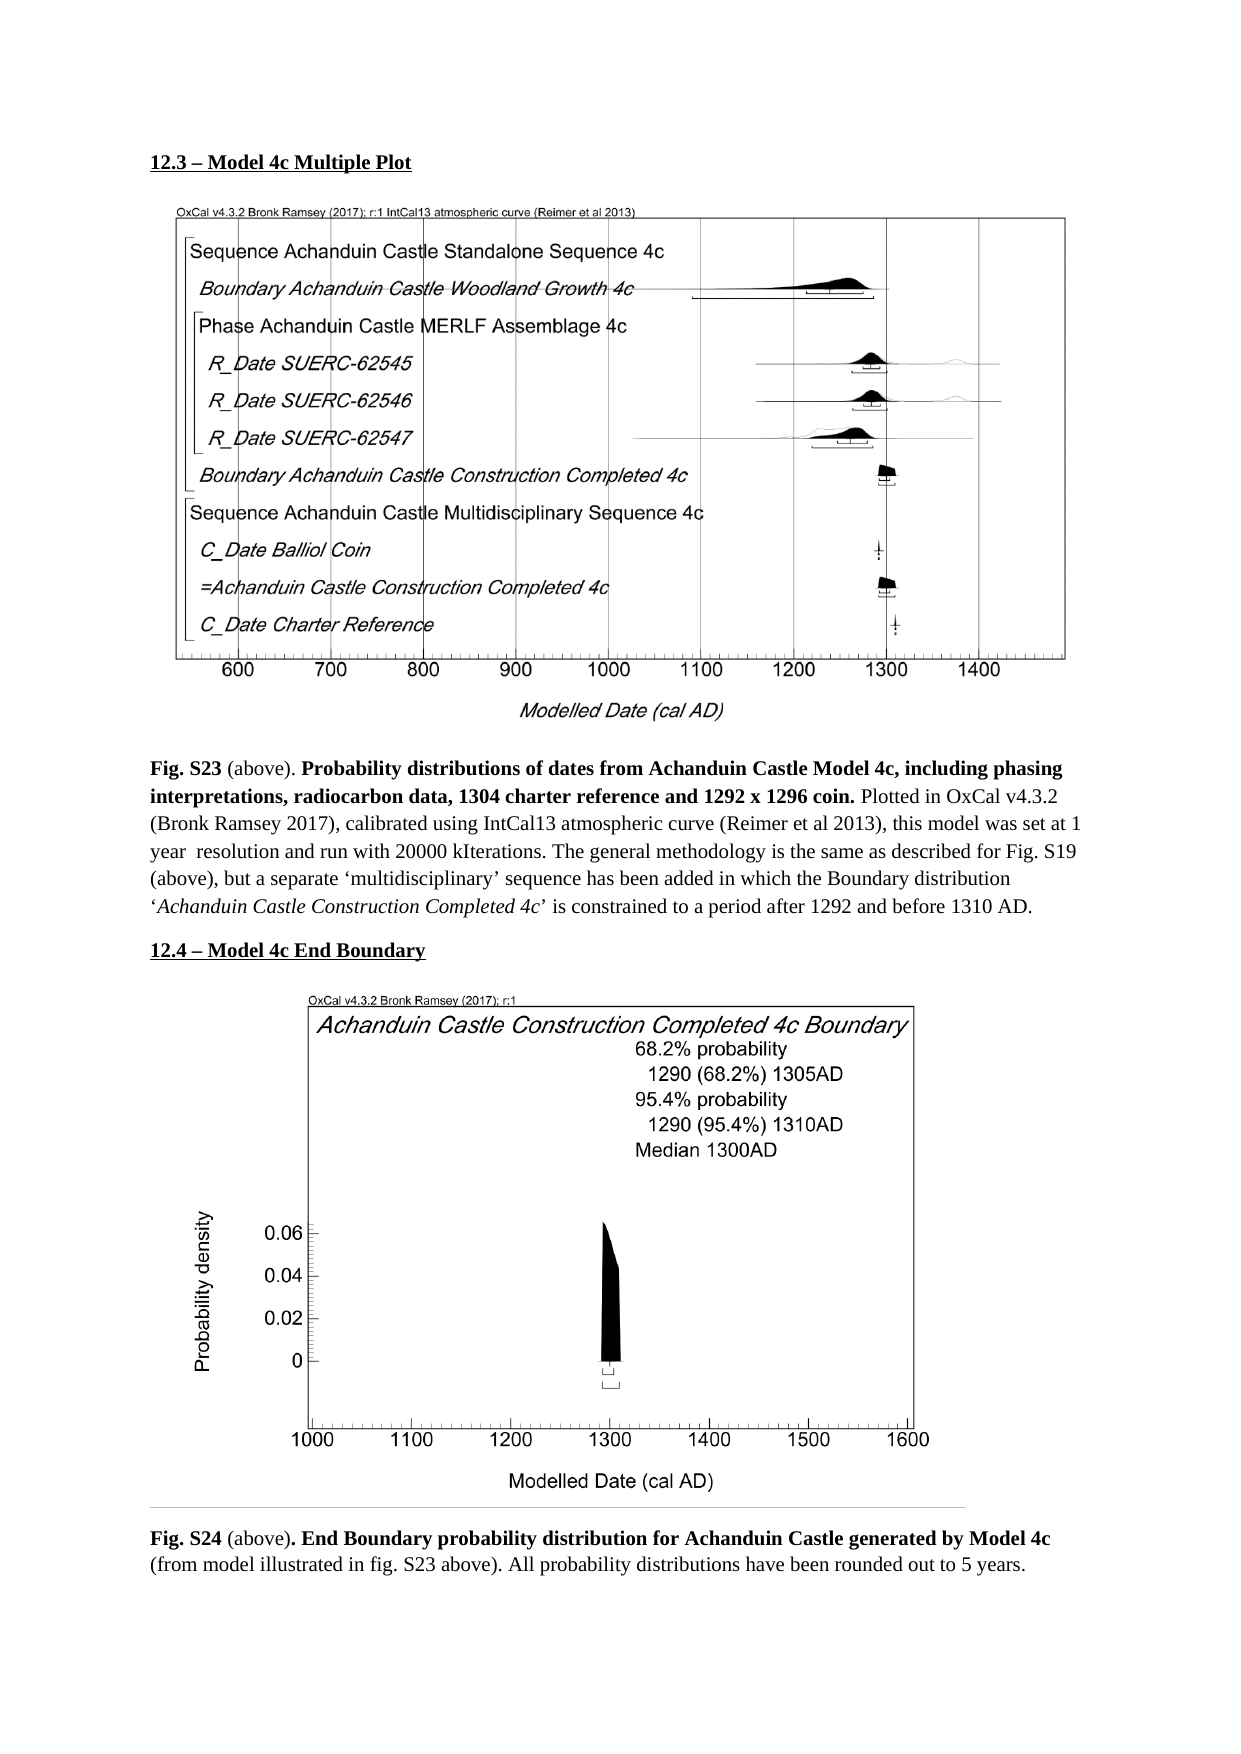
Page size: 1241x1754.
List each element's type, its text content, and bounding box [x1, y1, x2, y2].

text 12.4 – Model 4c End Boundary [150, 938, 1090, 962]
picture [150, 980, 966, 1508]
text Fig. S24 (above). End Boundary probability distribution for Achanduin Castle generated by Model 4c (from model illustrated in fig. S23 above). All probability distributions have been rounded out to 5 years. [150, 1526, 1090, 1576]
text Fig. S23 (above). Probability distributions of dates from Achanduin Castle Model 4c, including phasing interpretations, radiocarbon data, 1304 charter reference and 1292 x 1296 coin. Plotted in OxCal v4.3.2 (Bronk Ramsey 2017), calibrated using IntCal13 atmospheric curve (Reimer et al 2013), this model was set at 1 year resolution and run with 20000 kIterations. The general methodology is the same as described for Fig. S19 (above), but a separate ‘multidisciplinary’ sequence has been added in which the Boundary distribution ‘Achanduin Castle Construction Completed 4c’ is constrained to a period after 1292 and before 1310 AD. [150, 756, 1090, 918]
picture [150, 192, 1091, 737]
text 12.3 – Model 4c Multiple Plot [150, 150, 1090, 174]
